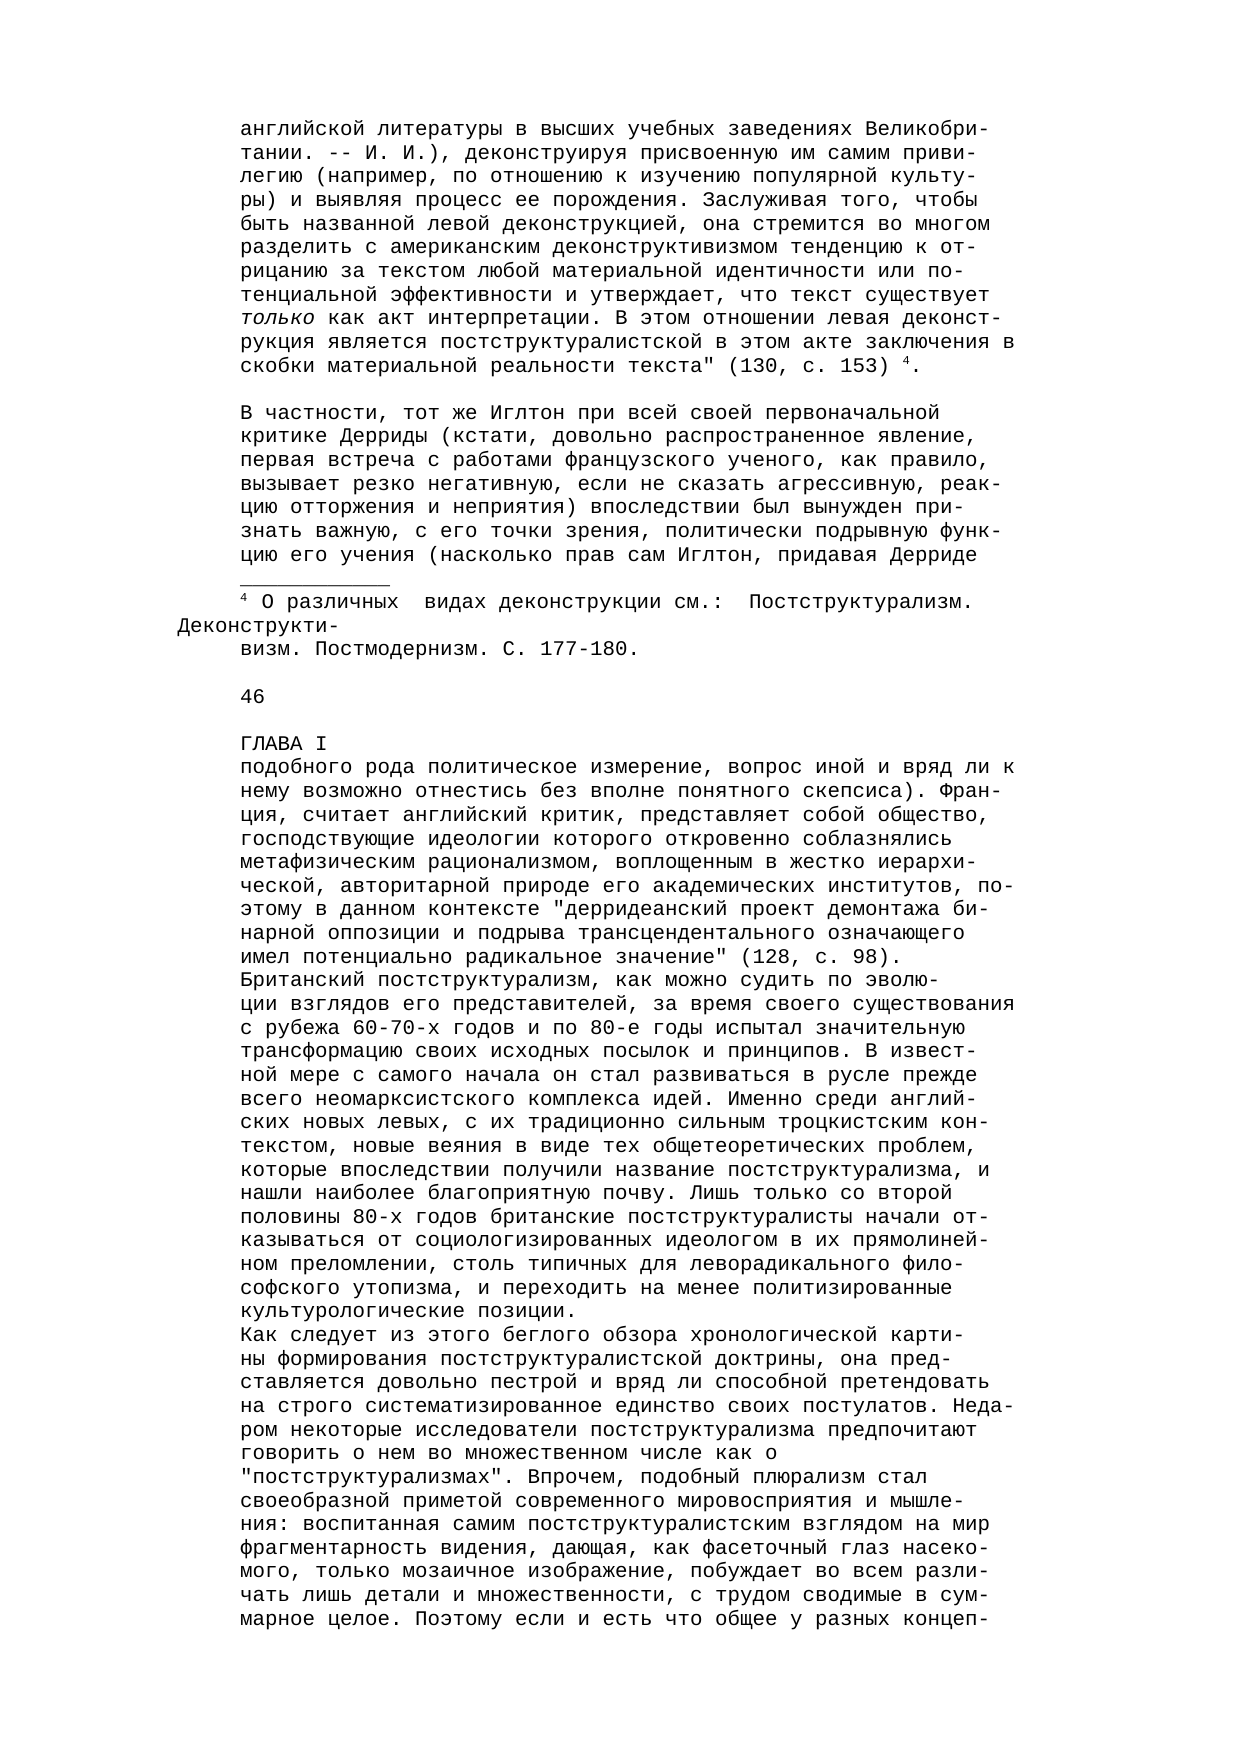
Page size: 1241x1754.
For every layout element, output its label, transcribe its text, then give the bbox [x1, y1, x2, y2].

text ния: воспитанная самим постструктуралистским взглядом на мир [177, 1513, 1152, 1537]
text цию отторжения и неприятия) впоследствии был вынужден при- [177, 496, 1152, 520]
text трансформацию своих исходных посылок и принципов. В извест- [177, 1040, 1152, 1064]
text тании. -- И. И.), деконструируя присвоенную им самим приви- [177, 142, 1152, 165]
text своеобразной приметой современного мировосприятия и мышле- [177, 1489, 1152, 1513]
text ры) и выявляя процесс ее порождения. Заслуживая того, чтобы [177, 189, 1152, 213]
text рицанию за текстом любой материальной идентичности или по- [177, 260, 1152, 284]
text чать лишь детали и множественности, с трудом сводимые в сум- [177, 1584, 1152, 1608]
text подобного рода политическое измерение, вопрос иной и вряд ли к [177, 757, 1152, 780]
text софского утопизма, и переходить на менее политизированные [177, 1277, 1152, 1300]
text Как следует из этого беглого обзора хронологической карти- [177, 1324, 1152, 1348]
text с рубежа 60-70-х годов и по 80-е годы испытал значительную [177, 1017, 1152, 1040]
text английской литературы в высших учебных заведениях Великобри- [177, 118, 1152, 142]
text В частности, тот же Иглтон при всей своей первоначальной [177, 402, 1152, 426]
text визм. Постмодернизм. С. 177-180. [177, 638, 1152, 662]
text казываться от социологизированных идеологом в их прямолиней- [177, 1229, 1152, 1253]
text Британский постструктурализм, как можно судить по эволю- [177, 969, 1152, 993]
text ны формирования постструктуралистской доктрины, она пред- [177, 1348, 1152, 1371]
text скобки материальной реальности текста" (130, с. 153) 4. [177, 354, 1152, 378]
text быть названной левой деконструкцией, она стремится во многом [177, 213, 1152, 236]
text "постструктурализмах". Впрочем, подобный плюрализм стал [177, 1466, 1152, 1489]
text культурологические позиции. [177, 1300, 1152, 1324]
text фрагментарность видения, дающая, как фасеточный глаз насеко- [177, 1537, 1152, 1561]
text ция, считает английский критик, представляет собой общество, [177, 804, 1152, 827]
text знать важную, с его точки зрения, политически подрывную функ- [177, 520, 1152, 544]
text критике Дерриды (кстати, довольно распространенное явление, [177, 426, 1152, 449]
text вызывает резко негативную, если не сказать агрессивную, реак- [177, 473, 1152, 496]
text ной мере с самого начала он стал развиваться в русле прежде [177, 1064, 1152, 1088]
text которые впоследствии получили название постструктурализма, и [177, 1158, 1152, 1182]
text ном преломлении, столь типичных для леворадикального фило- [177, 1253, 1152, 1277]
text ____________ [177, 567, 1152, 591]
text этому в данном контексте "дерридеанский проект демонтажа би- [177, 898, 1152, 922]
text разделить с американским деконструктивизмом тенденцию к от- [177, 236, 1152, 260]
text тенциальной эффективности и утверждает, что текст существует [177, 284, 1152, 307]
text текстом, новые веяния в виде тех общетеоретических проблем, [177, 1135, 1152, 1158]
text ческой, авторитарной природе его академических институтов, по- [177, 875, 1152, 898]
text нашли наиболее благоприятную почву. Лишь только со второй [177, 1182, 1152, 1206]
text говорить о нем во множественном числе как о [177, 1442, 1152, 1466]
text метафизическим рационализмом, воплощенным в жестко иерархи- [177, 851, 1152, 875]
text первая встреча с работами французского ученого, как правило, [177, 449, 1152, 473]
text на строго систематизированное единство своих постулатов. Неда- [177, 1395, 1152, 1419]
text Деконструкти- [177, 615, 1152, 638]
text ских новых левых, с их традиционно сильным троцкистским кон- [177, 1111, 1152, 1135]
text имел потенциально радикальное значение" (128, с. 98). [177, 946, 1152, 969]
text легию (например, по отношению к изучению популярной культу- [177, 165, 1152, 189]
text нему возможно отнестись без вполне понятного скепсиса). Фран- [177, 780, 1152, 804]
text ГЛАВА I [177, 733, 1152, 757]
text 46 [177, 686, 1152, 709]
text марное целое. Поэтому если и есть что общее у разных концеп- [177, 1608, 1152, 1631]
text цию его учения (насколько прав сам Иглтон, придавая Дерриде [177, 544, 1152, 567]
text рукция является постструктуралистской в этом акте заключения в [177, 331, 1152, 354]
text ром некоторые исследователи постструктурализма предпочитают [177, 1419, 1152, 1442]
text господствующие идеологии которого откровенно соблазнялись [177, 827, 1152, 851]
text всего неомарксистского комплекса идей. Именно среди англий- [177, 1088, 1152, 1111]
text ции взглядов его представителей, за время своего существования [177, 993, 1152, 1017]
text мого, только мозаичное изображение, побуждает во всем разли- [177, 1561, 1152, 1584]
text половины 80-х годов британские постструктуралисты начали от- [177, 1206, 1152, 1229]
text только как акт интерпретации. В этом отношении левая деконст- [177, 307, 1152, 331]
text нарной оппозиции и подрыва трансцендентального означающего [177, 922, 1152, 946]
text 4 О различных видах деконструкции см.: Постструктурализм. [177, 591, 1152, 615]
text ставляется довольно пестрой и вряд ли способной претендовать [177, 1371, 1152, 1395]
